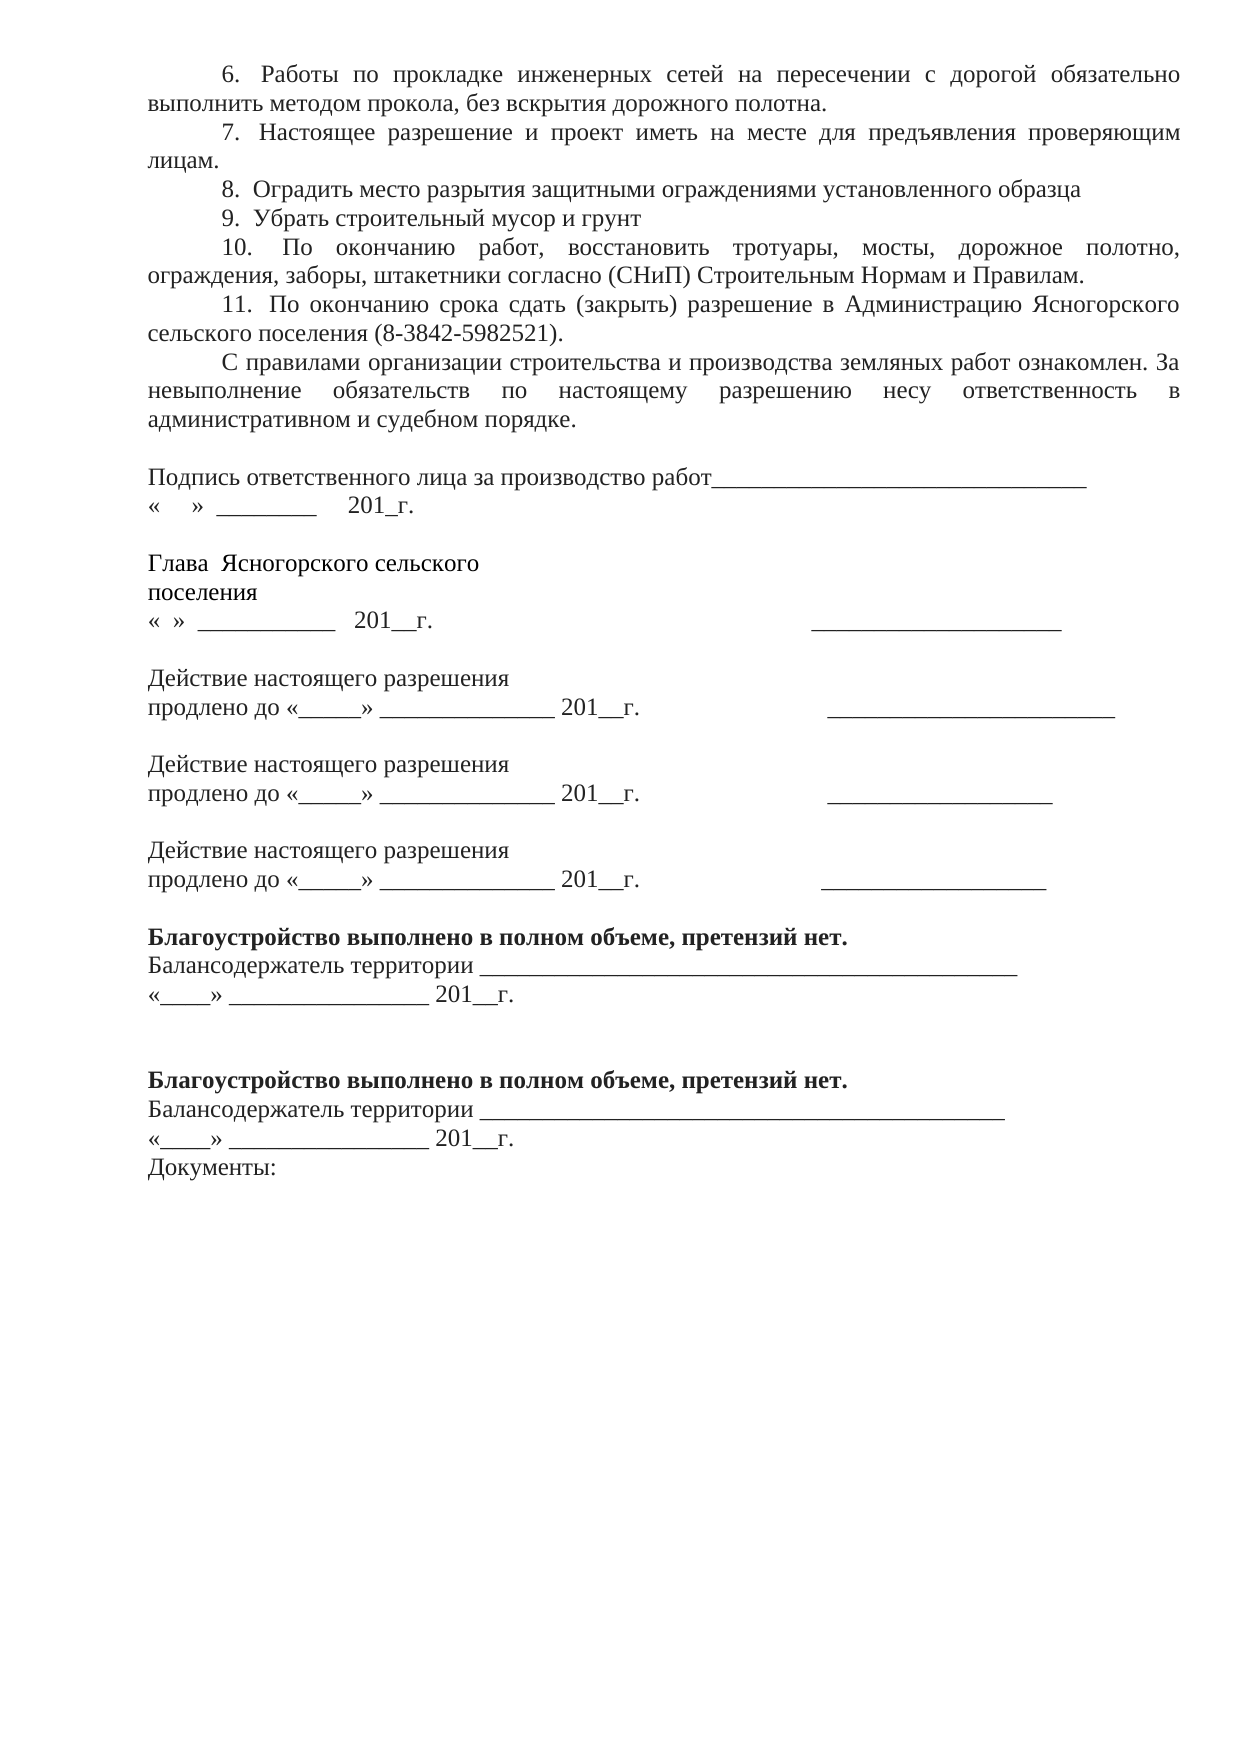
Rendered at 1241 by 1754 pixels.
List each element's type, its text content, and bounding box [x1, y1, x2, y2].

text «____» ________________ 201__г. [148, 1123, 1181, 1152]
text 8. Оградить место разрытия защитными ограждениями установленного образца [147, 174, 1181, 203]
text 11. По окончанию срока сдать (закрыть) разрешение в Администрацию Ясногорского сельского поселения (8-3842-5982521). [147, 289, 1181, 347]
text Действие настоящего разрешения [148, 663, 1181, 692]
text 6. Работы по прокладке инженерных сетей на пересечении с дорогой обязательно выполнить методом прокола, без вскрытия дорожного полотна. [147, 59, 1181, 117]
text Балансодержатель территории __________________________________________ [148, 1094, 1181, 1123]
text Благоустройство выполнено в полном объеме, претензий нет. [148, 922, 1181, 950]
text 7. Настоящее разрешение и проект иметь на месте для предъявления проверяющим лицам. [147, 117, 1181, 174]
text Балансодержатель территории ___________________________________________ [148, 950, 1181, 979]
text Благоустройство выполнено в полном объеме, претензий нет. [148, 1065, 1181, 1094]
text «____» ________________ 201__г. [148, 979, 1181, 1008]
text С правилами организации строительства и производства земляных работ ознакомлен. За невыполнение обязательств по настоящему разрешению несу ответственность в административном и судебном порядке. [148, 347, 1181, 433]
text Глава Ясногорского сельского [148, 548, 1181, 577]
text « » ___________ 201__г. ____________________ [148, 605, 1181, 634]
text поселения [148, 577, 1181, 605]
text продлено до «_____» ______________ 201__г. __________________ [148, 864, 1181, 893]
text продлено до «_____» ______________ 201__г. _______________________ [148, 692, 1181, 720]
text 9. Убрать строительный мусор и грунт [147, 203, 1181, 232]
text « » ________ 201_г. [148, 490, 1181, 519]
text Документы: [148, 1152, 1181, 1180]
text Действие настоящего разрешения [148, 749, 1181, 778]
text Подпись ответственного лица за производство работ______________________________ [148, 462, 1181, 490]
text продлено до «_____» ______________ 201__г. __________________ [148, 778, 1181, 807]
text Действие настоящего разрешения [148, 835, 1181, 864]
text 10. По окончанию работ, восстановить тротуары, мосты, дорожное полотно, ограждения, заборы, штакетники согласно (СНиП) Строительным Нормам и Правилам. [147, 232, 1181, 289]
